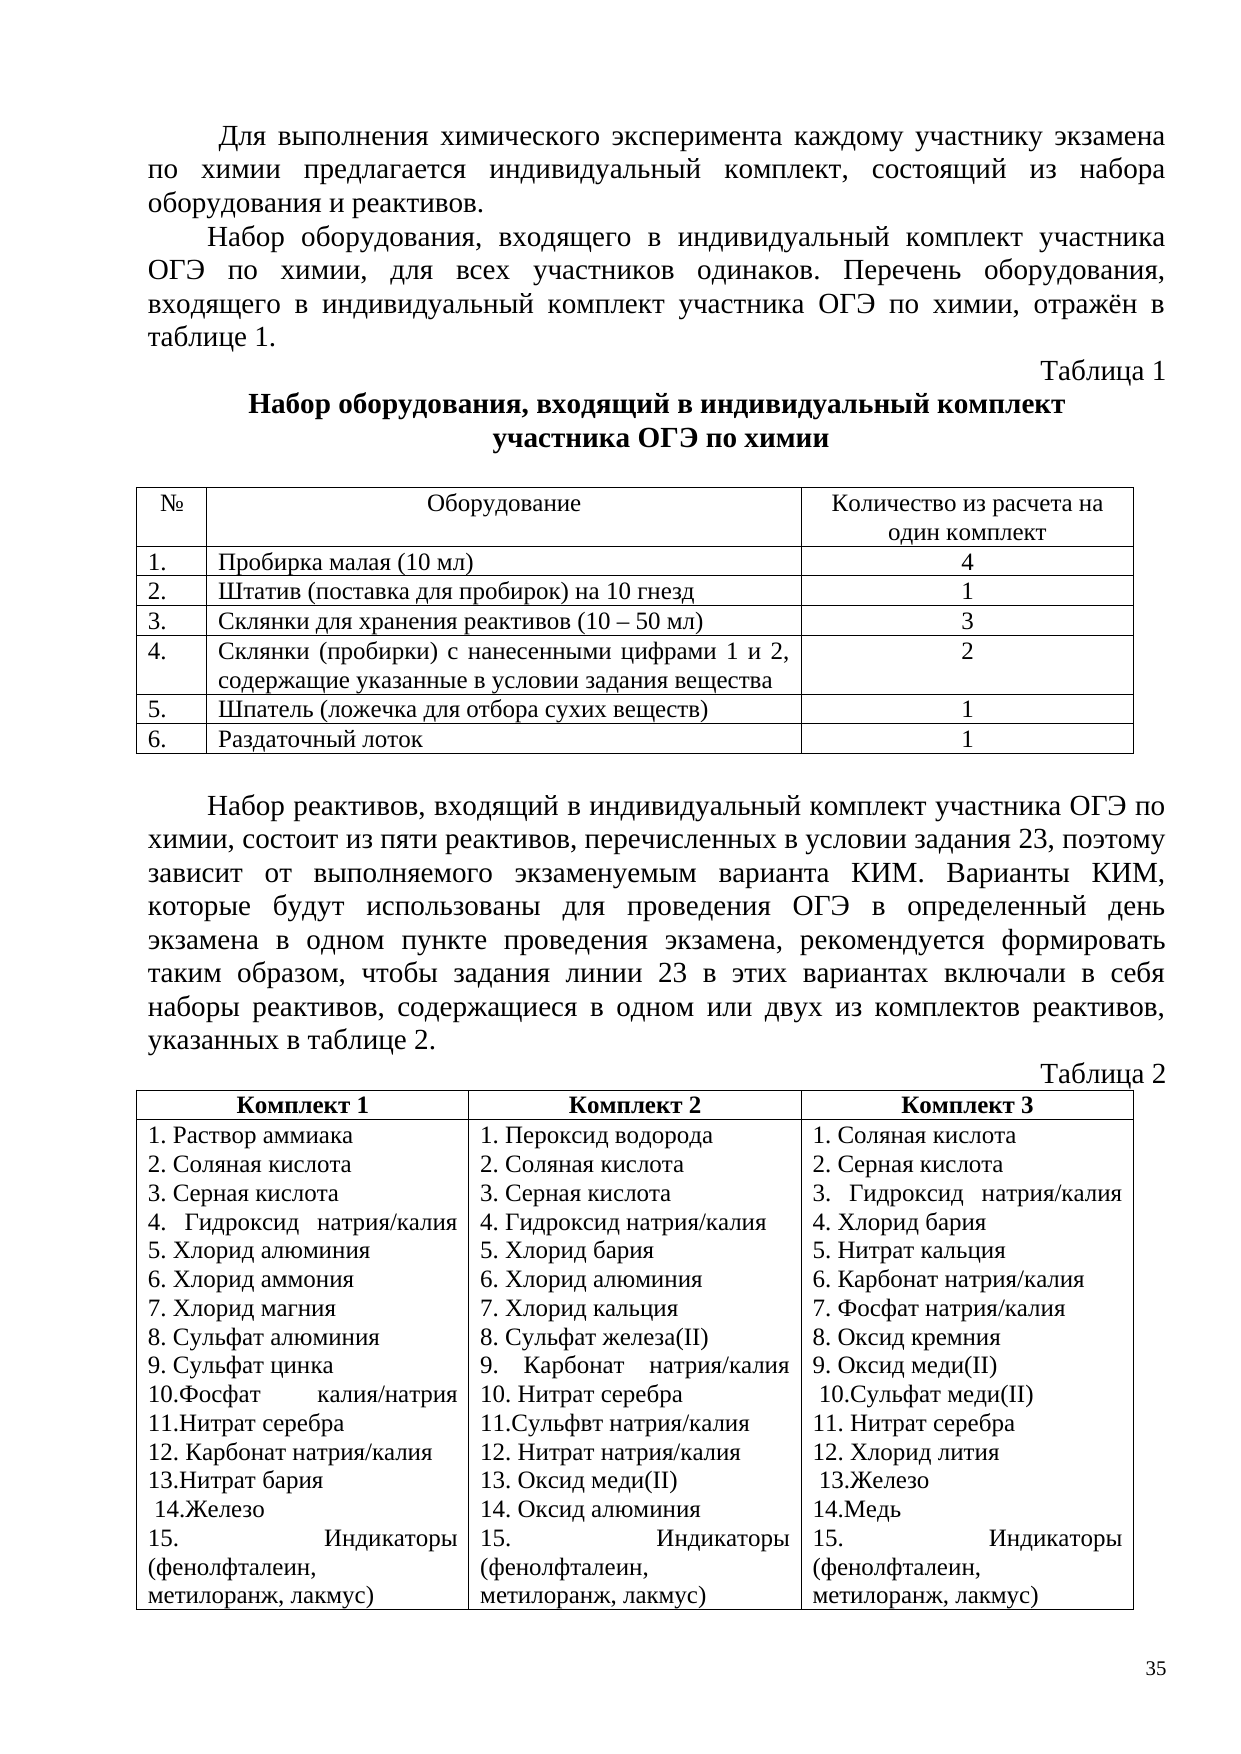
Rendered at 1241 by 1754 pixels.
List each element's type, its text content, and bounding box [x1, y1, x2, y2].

table_cell 1 [802, 576, 1133, 605]
table_header Количество из расчета на один комплект [802, 488, 1133, 546]
table_header № [137, 488, 206, 546]
table_header Комплект 1 [137, 1091, 468, 1119]
table_cell Шпатель (ложечка для отбора сухих веществ) [207, 695, 801, 723]
text Набор оборудования, входящий в индивидуальный комплект [148, 386, 1166, 420]
table_cell Склянки (пробирки) с нанесенными цифрами 1 и 2, содержащие указанные в условии задания вещества [207, 636, 801, 693]
table_cell 2 [802, 636, 1133, 693]
table_cell [137, 606, 206, 635]
table_cell 4 [802, 547, 1133, 575]
text участника ОГЭ по химии [148, 420, 1166, 453]
text Таблица 1 [148, 353, 1166, 386]
table_cell [137, 576, 206, 605]
text Набор оборудования, входящего в индивидуальный комплект участника ОГЭ по химии, для всех участников одинаков. Перечень оборудования, входящего в индивидуальный комплект участника ОГЭ по химии, отражён в таблице 1. [148, 219, 1166, 353]
table_cell Штатив (поставка для пробирок) на 10 гнезд [207, 576, 801, 605]
table_cell 1. Соляная кислота 2. Серная кислота 3. Гидроксид натрия/калия 4. Хлорид бария 5. Нитрат кальция 6. Карбонат натрия/калия 7. Фосфат натрия/калия 8. Оксид кремния 9. Оксид меди(II) 10.Сульфат меди(II) 11. Нитрат серебра 12. Хлорид лития 13.Железо 14.Медь 15. Индикаторы (фенолфталеин, метилоранж, лакмус) [802, 1120, 1133, 1609]
table_cell [137, 724, 206, 753]
table_cell 3 [802, 606, 1133, 635]
table_cell Пробирка малая (10 мл) [207, 547, 801, 575]
table_cell 1. Раствор аммиака 2. Соляная кислота 3. Серная кислота 4. Гидроксид натрия/калия 5. Хлорид алюминия 6. Хлорид аммония 7. Хлорид магния 8. Сульфат алюминия 9. Сульфат цинка 10.Фосфат калия/натрия 11.Нитрат серебра 12. Карбонат натрия/калия 13.Нитрат бария 14.Железо 15. Индикаторы (фенолфталеин, метилоранж, лакмус) [137, 1120, 468, 1609]
table_cell Склянки для хранения реактивов (10 – 50 мл) [207, 606, 801, 635]
table_header Оборудование [207, 488, 801, 546]
table_cell [137, 547, 206, 575]
table_cell 1. Пероксид водорода 2. Соляная кислота 3. Серная кислота 4. Гидроксид натрия/калия 5. Хлорид бария 6. Хлорид алюминия 7. Хлорид кальция 8. Сульфат железа(II) 9. Карбонат натрия/калия 10. Нитрат серебра 11.Сульфвт натрия/калия 12. Нитрат натрия/калия 13. Оксид меди(II) 14. Оксид алюминия 15. Индикаторы (фенолфталеин, метилоранж, лакмус) [469, 1120, 801, 1609]
table_cell [137, 695, 206, 723]
text Набор реактивов, входящий в индивидуальный комплект участника ОГЭ по химии, состоит из пяти реактивов, перечисленных в условии задания 23, поэтому зависит от выполняемого экзаменуемым варианта КИМ. Варианты КИМ, которые будут использованы для проведения ОГЭ в определенный день экзамена в одном пункте проведения экзамена, рекомендуется формировать таким образом, чтобы задания линии 23 в этих вариантах включали в себя наборы реактивов, содержащиеся в одном или двух из комплектов реактивов, указанных в таблице 2. [148, 788, 1166, 1056]
table_cell 1 [802, 724, 1133, 753]
table_header Комплект 3 [802, 1091, 1133, 1119]
table_header Комплект 2 [469, 1091, 801, 1119]
table_cell [137, 636, 206, 693]
text Таблица 2 [148, 1056, 1166, 1089]
table_cell 1 [802, 695, 1133, 723]
text Для выполнения химического эксперимента каждому участнику экзамена по химии предлагается индивидуальный комплект, состоящий из набора оборудования и реактивов. [148, 118, 1166, 219]
table_cell Раздаточный лоток [207, 724, 801, 753]
